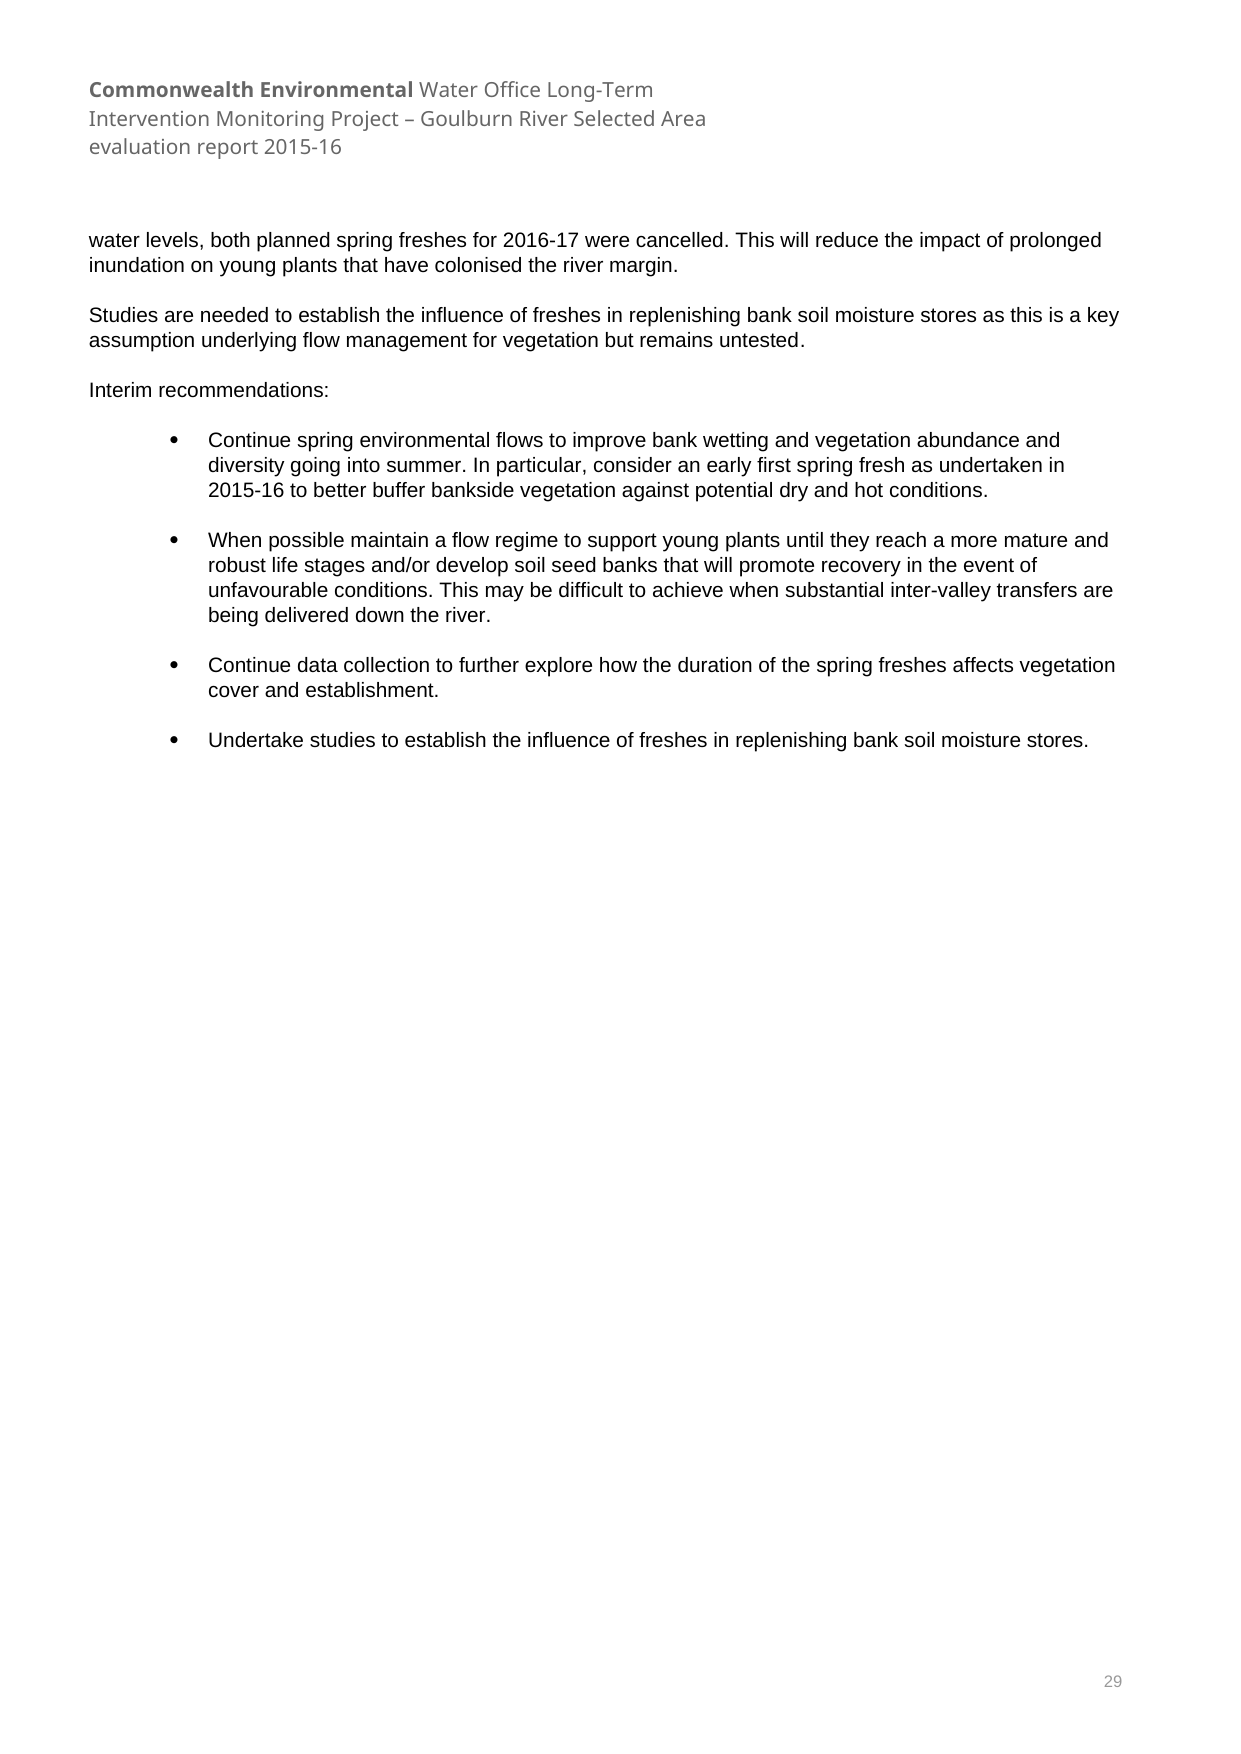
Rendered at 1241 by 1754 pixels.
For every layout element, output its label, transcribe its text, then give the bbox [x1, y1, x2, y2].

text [89, 227, 1122, 277]
text Interim recommendations: [89, 377, 1122, 402]
list When possible maintain a flow regime to support young plants until they reach a more mature and robust life stages and/or develop soil seed banks that will promote recovery in the event of unfavourable conditions. This may be difficult to achieve when substantial inter-valley transfers are being delivered down the river. [170, 527, 1122, 627]
list Continue data collection to further explore how the duration of the spring freshes affects vegetation cover and establishment. [170, 652, 1122, 702]
list Continue spring environmental flows to improve bank wetting and vegetation abundance and diversity going into summer. In particular, consider an early first spring fresh as undertaken in 2015-16 to better buffer bankside vegetation against potential dry and hot conditions. [170, 427, 1122, 502]
text Studies are needed to establish the influence of freshes in replenishing bank soil moisture stores as this is a key assumption underlying flow management for vegetation but remains untested. [89, 302, 1122, 352]
list Undertake studies to establish the influence of freshes in replenishing bank soil moisture stores. [170, 727, 1122, 752]
